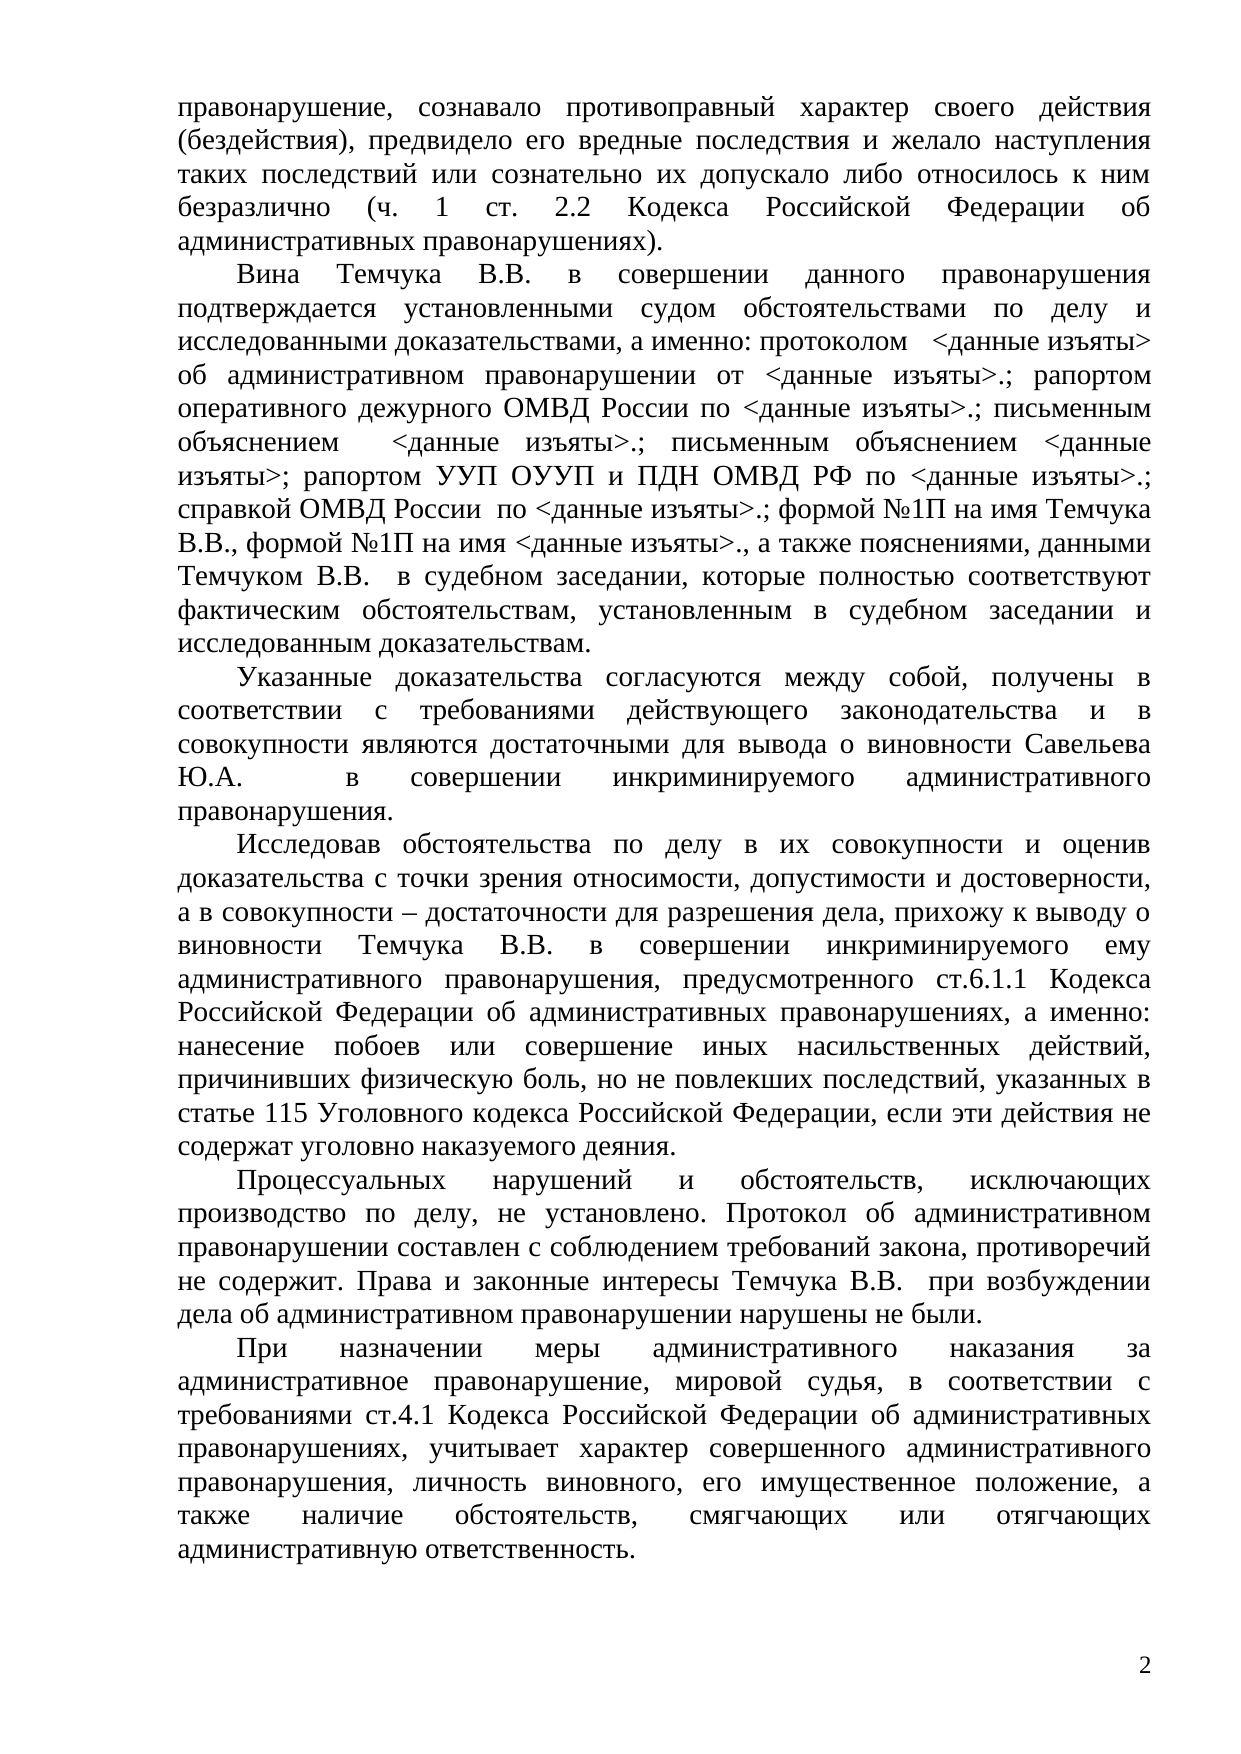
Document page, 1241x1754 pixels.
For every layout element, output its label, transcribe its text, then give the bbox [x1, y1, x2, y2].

text Указанные доказательства согласуются между собой, получены в соответствии с требованиями действующего законодательства и в совокупности являются достаточными для вывода о виновности Савельева Ю.А. в совершении инкриминируемого административного правонарушения. [177, 659, 1152, 827]
text Исследовав обстоятельства по делу в их совокупности и оценив доказательства с точки зрения относимости, допустимости и достоверности, а в совокупности – достаточности для разрешения дела, прихожу к выводу о виновности Темчука В.В. в совершении инкриминируемого ему административного правонарушения, предусмотренного ст.6.1.1 Кодекса Российской Федерации об административных правонарушениях, а именно: нанесение побоев или совершение иных насильственных действий, причинивших физическую боль, но не повлекших последствий, указанных в статье 115 Уголовного кодекса Российской Федерации, если эти действия не содержат уголовно наказуемого деяния. [177, 827, 1152, 1162]
text При назначении меры административного наказания за административное правонарушение, мировой судья, в соответствии с требованиями ст.4.1 Кодекса Российской Федерации об административных правонарушениях, учитывает характер совершенного административного правонарушения, личность виновного, его имущественное положение, а также наличие обстоятельств, смягчающих или отягчающих административную ответственность. [177, 1330, 1152, 1564]
text Процессуальных нарушений и обстоятельств, исключающих производство по делу, не установлено. Протокол об административном правонарушении составлен с соблюдением требований закона, противоречий не содержит. Права и законные интересы Темчука В.В. при возбуждении дела об административном правонарушении нарушены не были. [177, 1162, 1152, 1330]
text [177, 89, 1152, 256]
text Вина Темчука В.В. в совершении данного правонарушения подтверждается установленными судом обстоятельствами по делу и исследованными доказательствами, а именно: протоколом <данные изъяты> об административном правонарушении от <данные изъяты>.; рапортом оперативного дежурного ОМВД России по <данные изъяты>.; письменным объяснением <данные изъяты>.; письменным объяснением <данные изъяты>; рапортом УУП ОУУП и ПДН ОМВД РФ по <данные изъяты>.; справкой ОМВД России по <данные изъяты>.; формой №1П на имя Темчука В.В., формой №1П на имя <данные изъяты>., а также пояснениями, данными Темчуком В.В. в судебном заседании, которые полностью соответствуют фактическим обстоятельствам, установленным в судебном заседании и исследованным доказательствам. [177, 256, 1152, 659]
